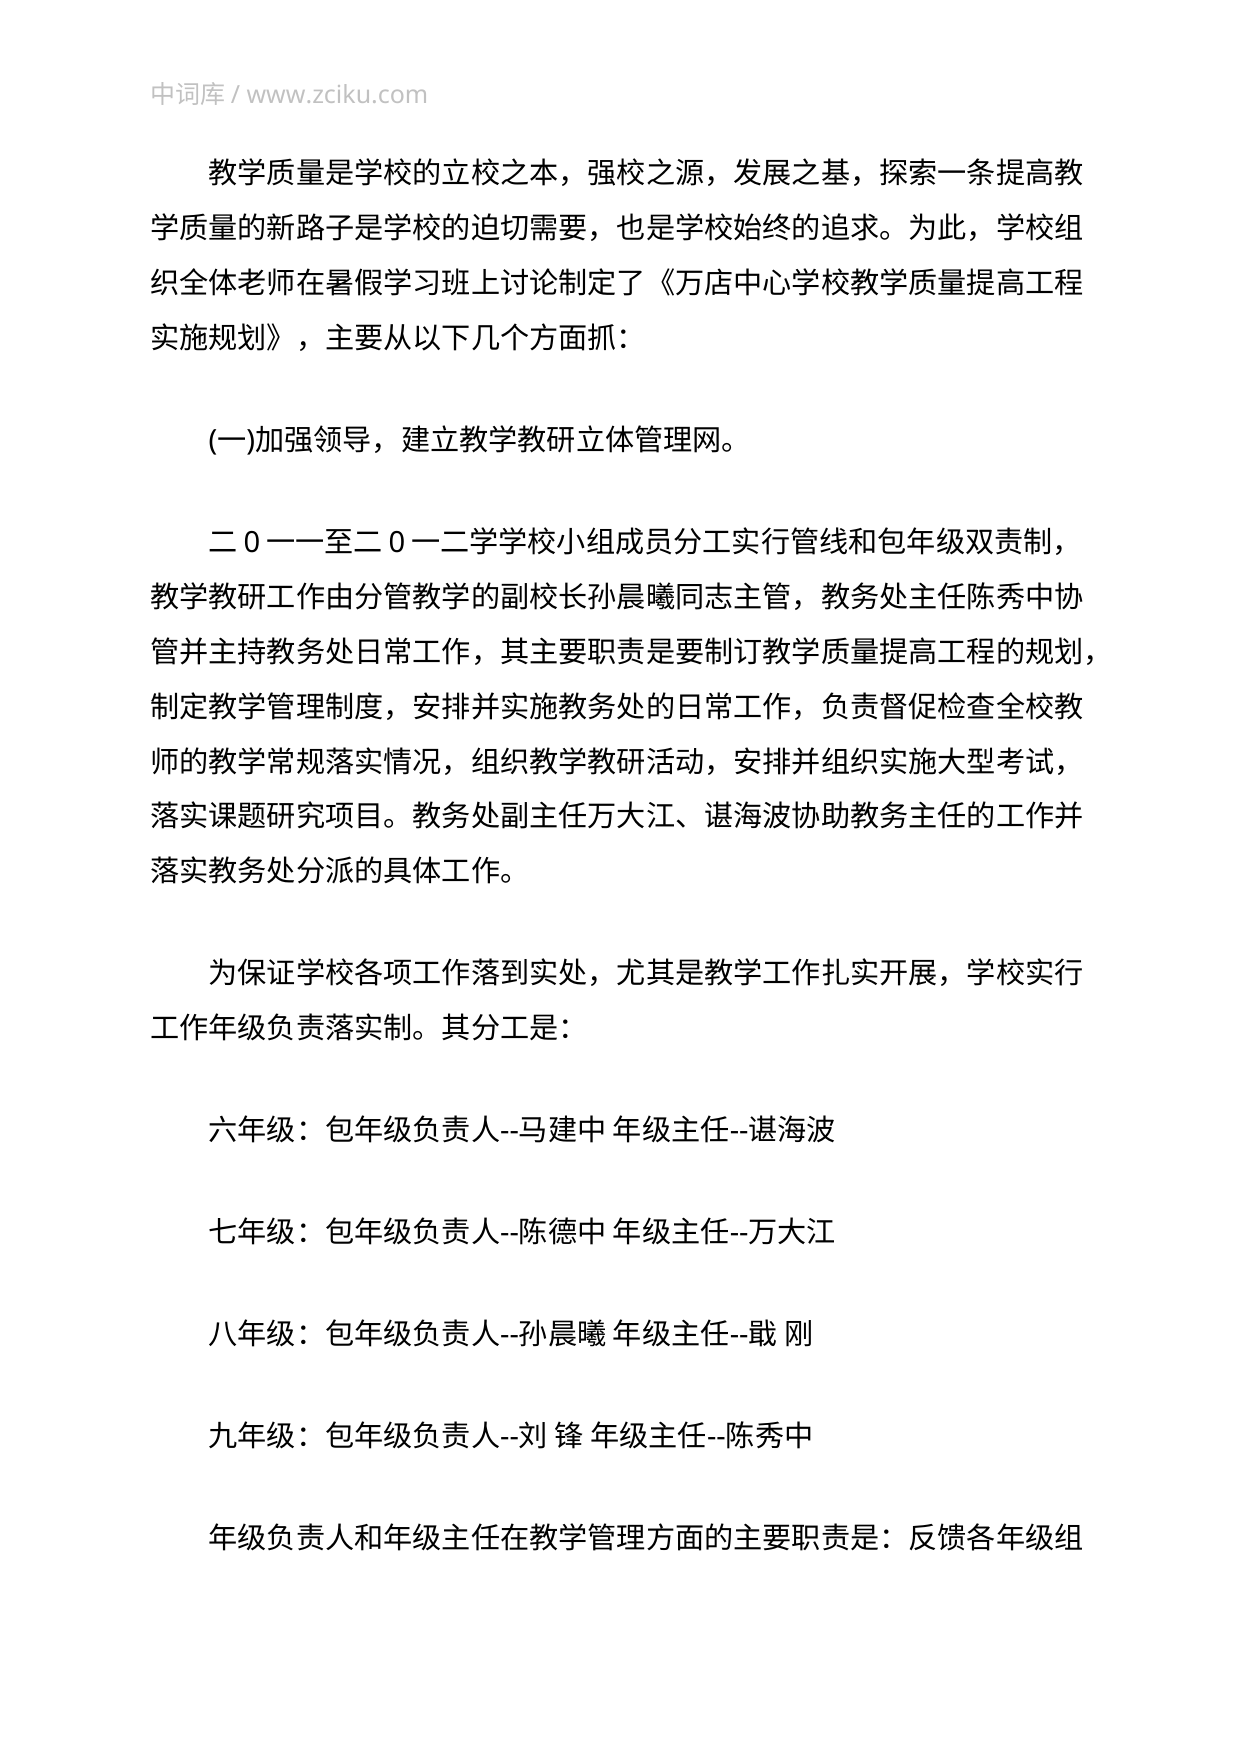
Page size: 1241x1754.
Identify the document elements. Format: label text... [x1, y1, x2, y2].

text 二0一一至二0一二学学校小组成员分工实行管线和包年级双责制，教学教研工作由分管教学的副校长孙晨曦同志主管，教务处主任陈秀中协管并主持教务处日常工作，其主要职责是要制订教学质量提高工程的规划，制定教学管理制度，安排并实施教务处的日常工作，负责督促检查全校教师的教学常规落实情况，组织教学教研活动，安排并组织实施大型考试，落实课题研究项目。教务处副主任万大江、谌海波协助教务主任的工作并落实教务处分派的具体工作。 [150, 518, 1090, 890]
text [150, 1514, 1090, 1557]
text 教学质量是学校的立校之本，强校之源，发展之基，探索一条提高教学质量的新路子是学校的迫切需要，也是学校始终的追求。为此，学校组织全体老师在暑假学习班上讨论制定了《万店中心学校教学质量提高工程实施规划》，主要从以下几个方面抓： [150, 150, 1090, 357]
text 六年级：包年级负责人--马建中 年级主任--谌海波 [150, 1106, 1090, 1149]
text (一)加强领导，建立教学教研立体管理网。 [150, 416, 1090, 459]
text 九年级：包年级负责人--刘 锋 年级主任--陈秀中 [150, 1412, 1090, 1455]
text 八年级：包年级负责人--孙晨曦 年级主任--戢 刚 [150, 1310, 1090, 1353]
text 七年级：包年级负责人--陈德中 年级主任--万大江 [150, 1208, 1090, 1251]
text 为保证学校各项工作落到实处，尤其是教学工作扎实开展，学校实行工作年级负责落实制。其分工是： [150, 950, 1090, 1047]
